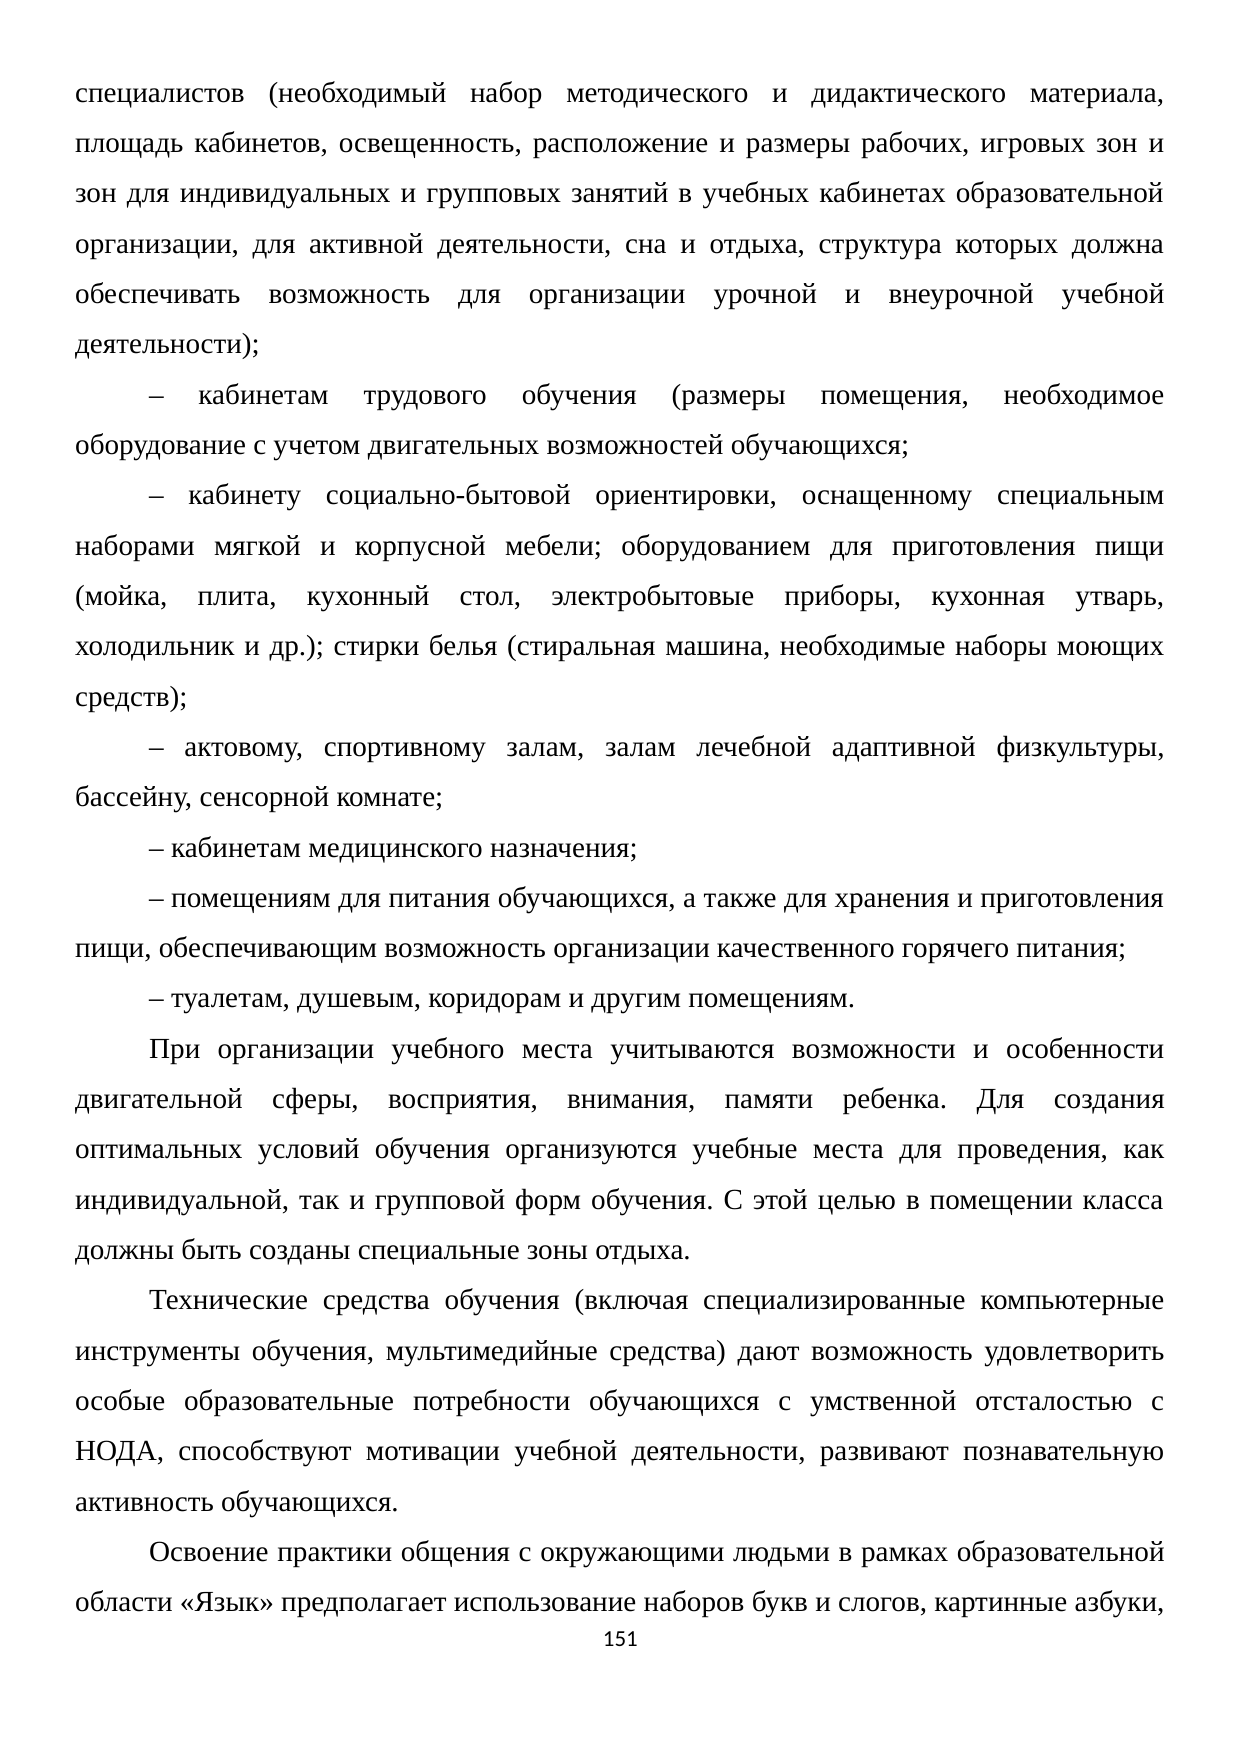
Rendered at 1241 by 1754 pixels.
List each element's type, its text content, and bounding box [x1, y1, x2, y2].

text – кабинетам трудового обучения (размеры помещения, необходимое оборудование с учетом двигательных возможностей обучающихся; [75, 377, 1165, 461]
text Технические средства обучения (включая специализированные компьютерные инструменты обучения, мультимедийные средства) дают возможность удовлетворить особые образовательные потребности обучающихся с умственной отсталостью с НОДА, способствуют мотивации учебной деятельности, развивают познавательную активность обучающихся. [75, 1282, 1165, 1517]
text При организации учебного места учитываются возможности и особенности двигательной сферы, восприятия, внимания, памяти ребенка. Для создания оптимальных условий обучения организуются учебные места для проведения, как индивидуальной, так и групповой форм обучения. С этой целью в помещении класса должны быть созданы специальные зоны отдыха. [75, 1031, 1165, 1266]
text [75, 75, 1165, 360]
text – помещениям для питания обучающихся, а также для хранения и приготовления пищи, обеспечивающим возможность организации качественного горячего питания; [75, 880, 1165, 964]
text – кабинету социально-бытовой ориентировки, оснащенному специальным наборами мягкой и корпусной мебели; оборудованием для приготовления пищи (мойка, плита, кухонный стол, электробытовые приборы, кухонная утварь, холодильник и др.); стирки белья (стиральная машина, необходимые наборы моющих средств); [75, 477, 1165, 712]
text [75, 1534, 1165, 1618]
text – актовому, спортивному залам, залам лечебной адаптивной физкультуры, бассейну, сенсорной комнате; [75, 729, 1165, 813]
text – туалетам, душевым, коридорам и другим помещениям. [75, 981, 1165, 1014]
text – кабинетам медицинского назначения; [75, 830, 1165, 863]
